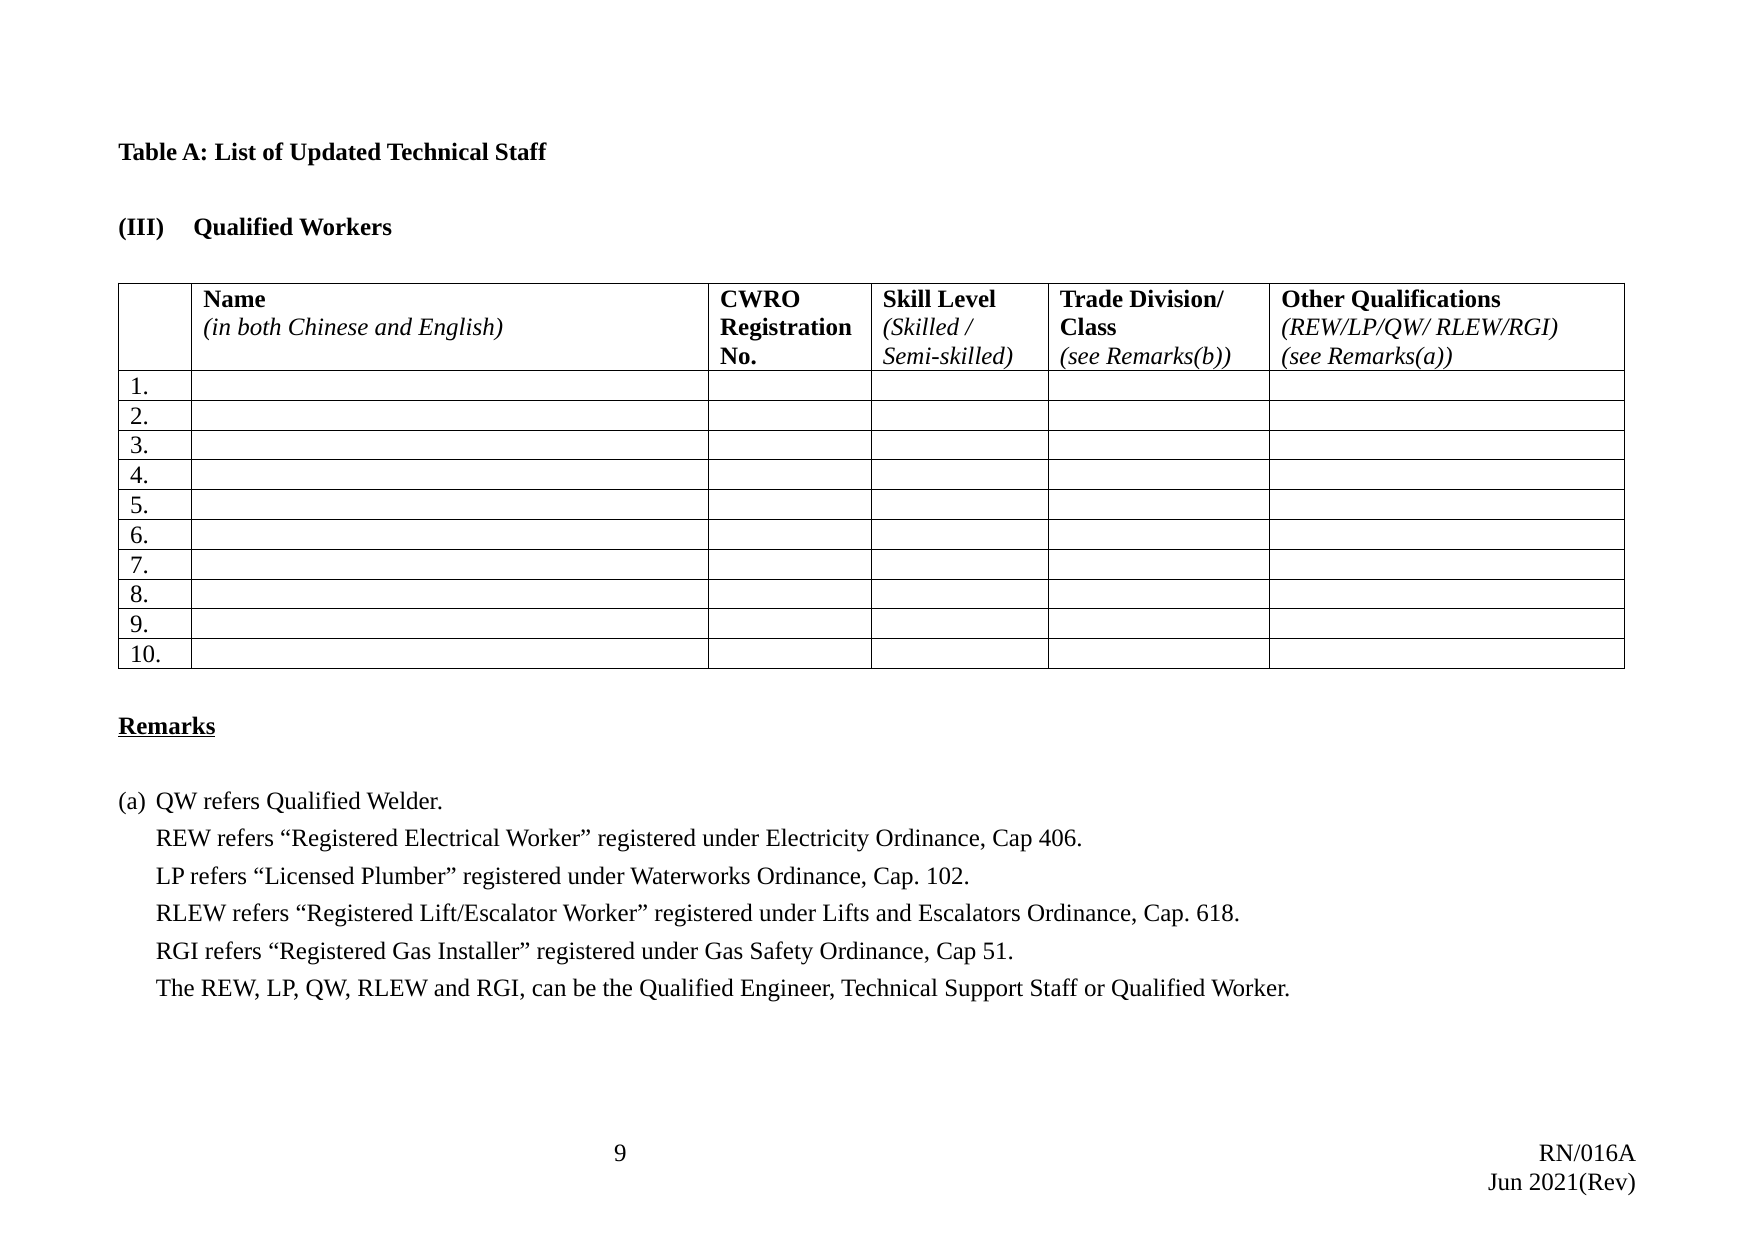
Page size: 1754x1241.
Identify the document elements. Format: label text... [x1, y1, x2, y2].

table_cell [1270, 580, 1624, 608]
table_header Trade Division/ Class (see Remarks(b)) [1049, 284, 1269, 370]
table_cell [192, 401, 708, 429]
list REW refers “Registered Electrical Worker” registered under Electricity Ordinance, Cap 406. [156, 819, 1636, 856]
table_cell [709, 639, 871, 668]
table_cell [1270, 401, 1624, 429]
table_header CWRO Registration No. [709, 284, 871, 370]
table_cell 2. [119, 401, 191, 429]
table_cell [1270, 460, 1624, 489]
table_cell [192, 460, 708, 489]
table_cell [1049, 371, 1269, 400]
table_cell [192, 431, 708, 459]
table_cell 6. [119, 520, 191, 549]
table_header Skill Level (Skilled / Semi-skilled) [872, 284, 1048, 370]
list RLEW refers “Registered Lift/Escalator Worker” registered under Lifts and Escalators Ordinance, Cap. 618. [156, 894, 1636, 931]
table_cell [192, 371, 708, 400]
table_cell [709, 580, 871, 608]
table_cell [872, 401, 1048, 429]
table_cell [192, 580, 708, 608]
list QW refers Qualified Welder. [118, 781, 1636, 819]
table_cell [709, 371, 871, 400]
table_cell [1270, 639, 1624, 668]
table_cell [1270, 490, 1624, 519]
table_cell [1049, 520, 1269, 549]
table_cell [1049, 431, 1269, 459]
table_cell 4. [119, 460, 191, 489]
table_header Other Qualifications (REW/LP/QW/ RLEW/RGI) (see Remarks(a)) [1270, 284, 1624, 370]
table_cell 5. [119, 490, 191, 519]
table_cell [1049, 401, 1269, 429]
table_cell [1270, 609, 1624, 638]
table_cell [1270, 371, 1624, 400]
text Table A: List of Updated Technical Staff [118, 133, 1636, 170]
table_cell [872, 371, 1048, 400]
table_cell 1. [119, 371, 191, 400]
table_cell [1049, 639, 1269, 668]
text Remarks [118, 706, 1636, 744]
table_cell [872, 580, 1048, 608]
table_cell [872, 431, 1048, 459]
table_cell [709, 520, 871, 549]
table_cell [192, 550, 708, 578]
table_cell [709, 490, 871, 519]
table_cell [192, 609, 708, 638]
table_cell 10. [119, 639, 191, 668]
table_cell [709, 550, 871, 578]
table_cell [872, 460, 1048, 489]
table_cell 9. [119, 609, 191, 638]
table_cell [192, 520, 708, 549]
table_cell [709, 401, 871, 429]
list RGI refers “Registered Gas Installer” registered under Gas Safety Ordinance, Cap 51. [156, 931, 1636, 969]
list LP refers “Licensed Plumber” registered under Waterworks Ordinance, Cap. 102. [156, 856, 1636, 894]
table_cell [872, 609, 1048, 638]
table_cell [709, 460, 871, 489]
list The REW, LP, QW, RLEW and RGI, can be the Qualified Engineer, Technical Support Staff or Qualified Worker. [156, 969, 1636, 1006]
table_cell [1270, 550, 1624, 578]
table_cell [872, 639, 1048, 668]
table_header [119, 284, 191, 370]
table_cell [1049, 490, 1269, 519]
table_cell 8. [119, 580, 191, 608]
list Qualified Workers [118, 208, 1636, 245]
table_cell [872, 490, 1048, 519]
table_cell [872, 520, 1048, 549]
table_cell [1049, 580, 1269, 608]
table_cell 7. [119, 550, 191, 578]
table_cell [709, 609, 871, 638]
table_cell [1049, 550, 1269, 578]
table_cell [192, 490, 708, 519]
table_cell [1049, 609, 1269, 638]
table_cell [1049, 460, 1269, 489]
table_cell [1270, 520, 1624, 549]
table_cell [872, 550, 1048, 578]
table_cell [192, 639, 708, 668]
table_cell [1270, 431, 1624, 459]
table_cell [709, 431, 871, 459]
table_cell 3. [119, 431, 191, 459]
table_header Name (in both Chinese and English) [192, 284, 708, 370]
